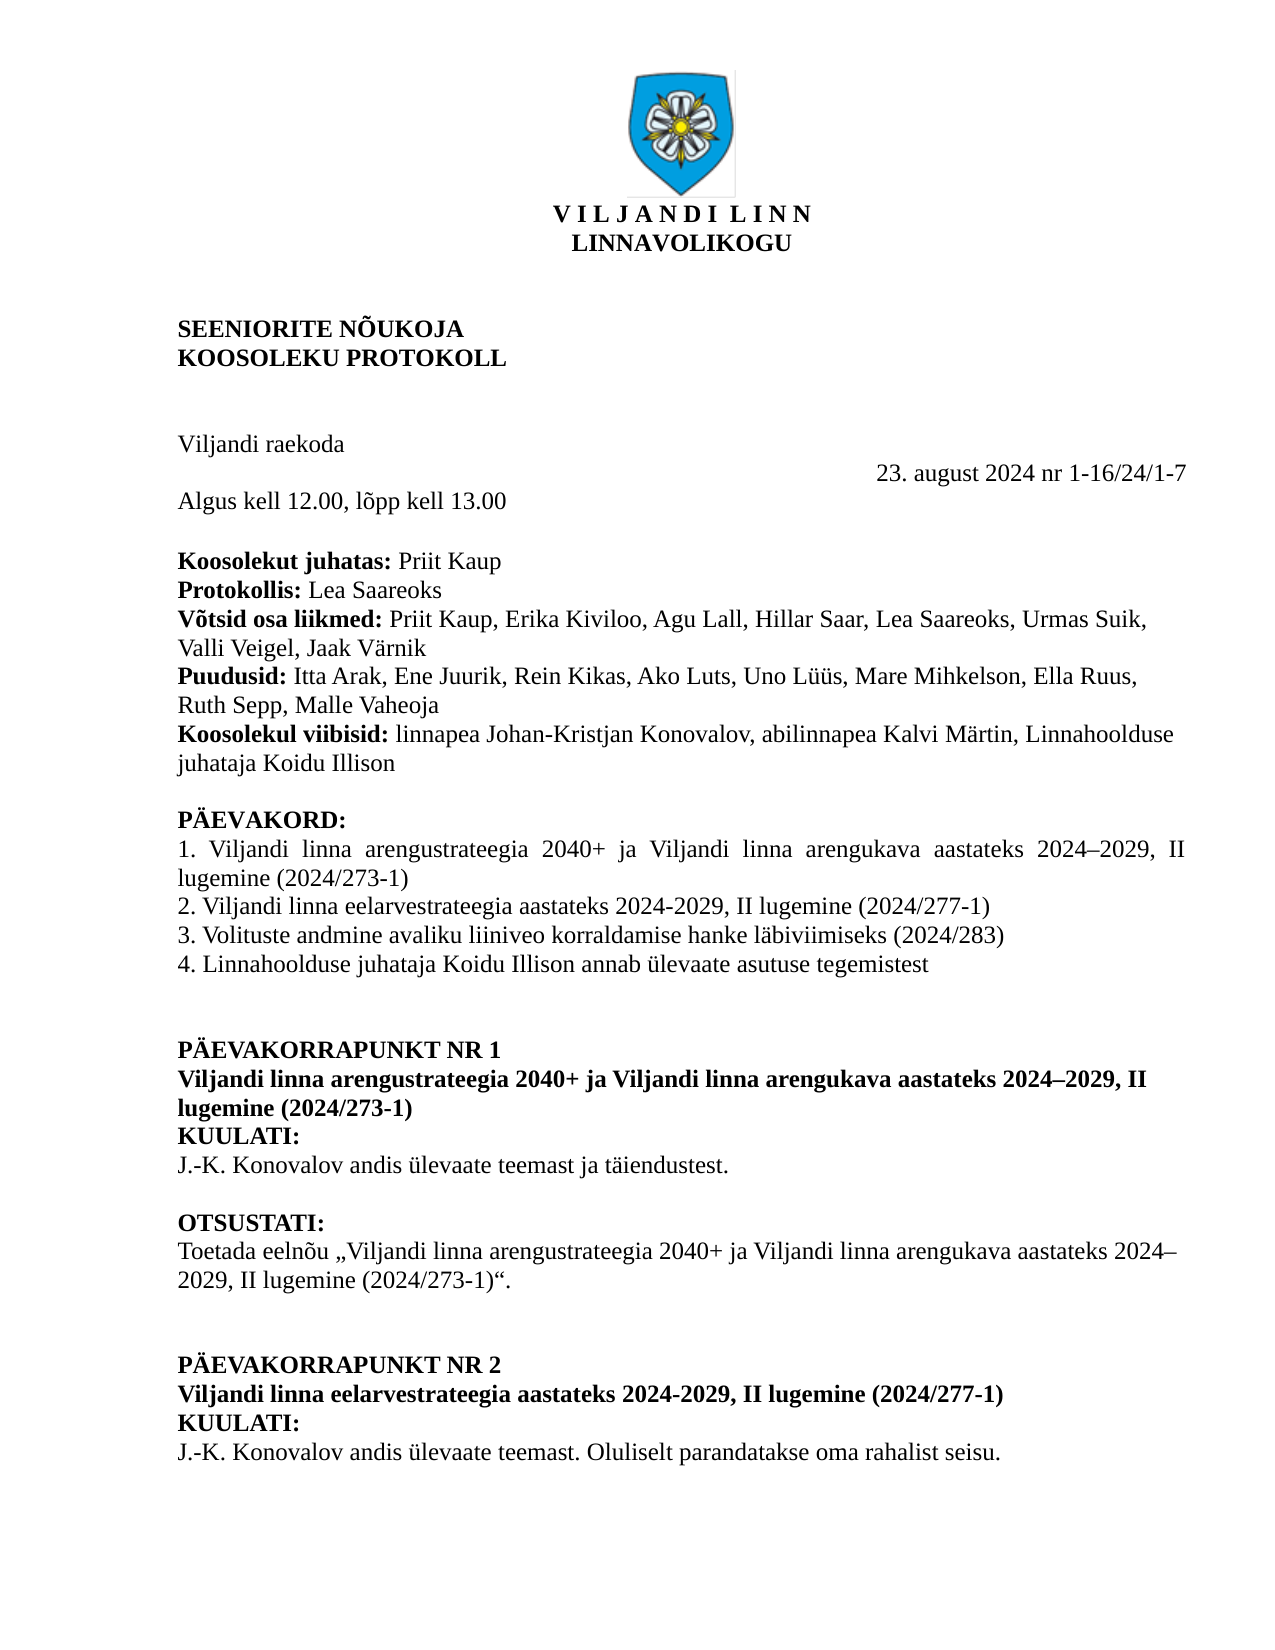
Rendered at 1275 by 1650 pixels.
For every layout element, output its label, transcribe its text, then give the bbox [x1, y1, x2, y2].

text J.-K. Konovalov andis ülevaate teemast ja täiendustest. [177, 1150, 1186, 1179]
text Koosolekut juhatas: Priit Kaup [177, 546, 1186, 575]
text KUULATI: [177, 1408, 1186, 1437]
text Protokollis: Lea Saareoks [177, 575, 1186, 604]
text 1. Viljandi linna arengustrateegia 2040+ ja Viljandi linna arengukava aastateks 2024–2029, II lugemine (2024/273-1) [177, 834, 1186, 891]
text 4. Linnahoolduse juhataja Koidu Illison annab ülevaate asutuse tegemistest [177, 949, 1186, 978]
text Võtsid osa liikmed: Priit Kaup, Erika Kiviloo, Agu Lall, Hillar Saar, Lea Saareoks, Urmas Suik, Valli Veigel, Jaak Värnik [177, 604, 1186, 661]
picture [627, 70, 737, 199]
text OTSUSTATI: [177, 1208, 1186, 1236]
text KOOSOLEKU PROTOKOLL [177, 343, 1186, 371]
text PÄEVAKORD: [177, 805, 1186, 834]
text LINNAVOLIKOGU [177, 228, 1186, 256]
text Viljandi raekoda [177, 429, 1186, 458]
text Koosolekul viibisid: linnapea Johan-Kristjan Konovalov, abilinnapea Kalvi Märtin, Linnahoolduse juhataja Koidu Illison [177, 719, 1186, 776]
text Algus kell 12.00, lõpp kell 13.00 [177, 486, 1186, 515]
text 3. Volituste andmine avaliku liiniveo korraldamise hanke läbiviimiseks (2024/283) [177, 920, 1186, 949]
text Viljandi linna arengustrateegia 2040+ ja Viljandi linna arengukava aastateks 2024–2029, II lugemine (2024/273-1) [177, 1064, 1186, 1121]
text Toetada eelnõu „Viljandi linna arengustrateegia 2040+ ja Viljandi linna arengukava aastateks 2024–2029, II lugemine (2024/273-1)“. [177, 1236, 1186, 1294]
text PÄEVAKORRAPUNKT NR 1 [177, 1035, 1186, 1064]
text V I L J A N D I L I N N [177, 199, 1186, 228]
text Viljandi linna eelarvestrateegia aastateks 2024-2029, II lugemine (2024/277-1) [177, 1379, 1186, 1408]
text PÄEVAKORRAPUNKT NR 2 [177, 1351, 1186, 1379]
text KUULATI: [177, 1121, 1186, 1150]
text J.-K. Konovalov andis ülevaate teemast. Oluliselt parandatakse oma rahalist seisu. [177, 1437, 1186, 1466]
text 23. august 2024 nr 1-16/24/1-7 [177, 458, 1186, 486]
text Puudusid: Itta Arak, Ene Juurik, Rein Kikas, Ako Luts, Uno Lüüs, Mare Mihkelson, Ella Ruus, Ruth Sepp, Malle Vaheoja [177, 661, 1186, 719]
text 2. Viljandi linna eelarvestrateegia aastateks 2024-2029, II lugemine (2024/277-1) [177, 891, 1186, 920]
text SEENIORITE NÕUKOJA [177, 314, 1186, 343]
